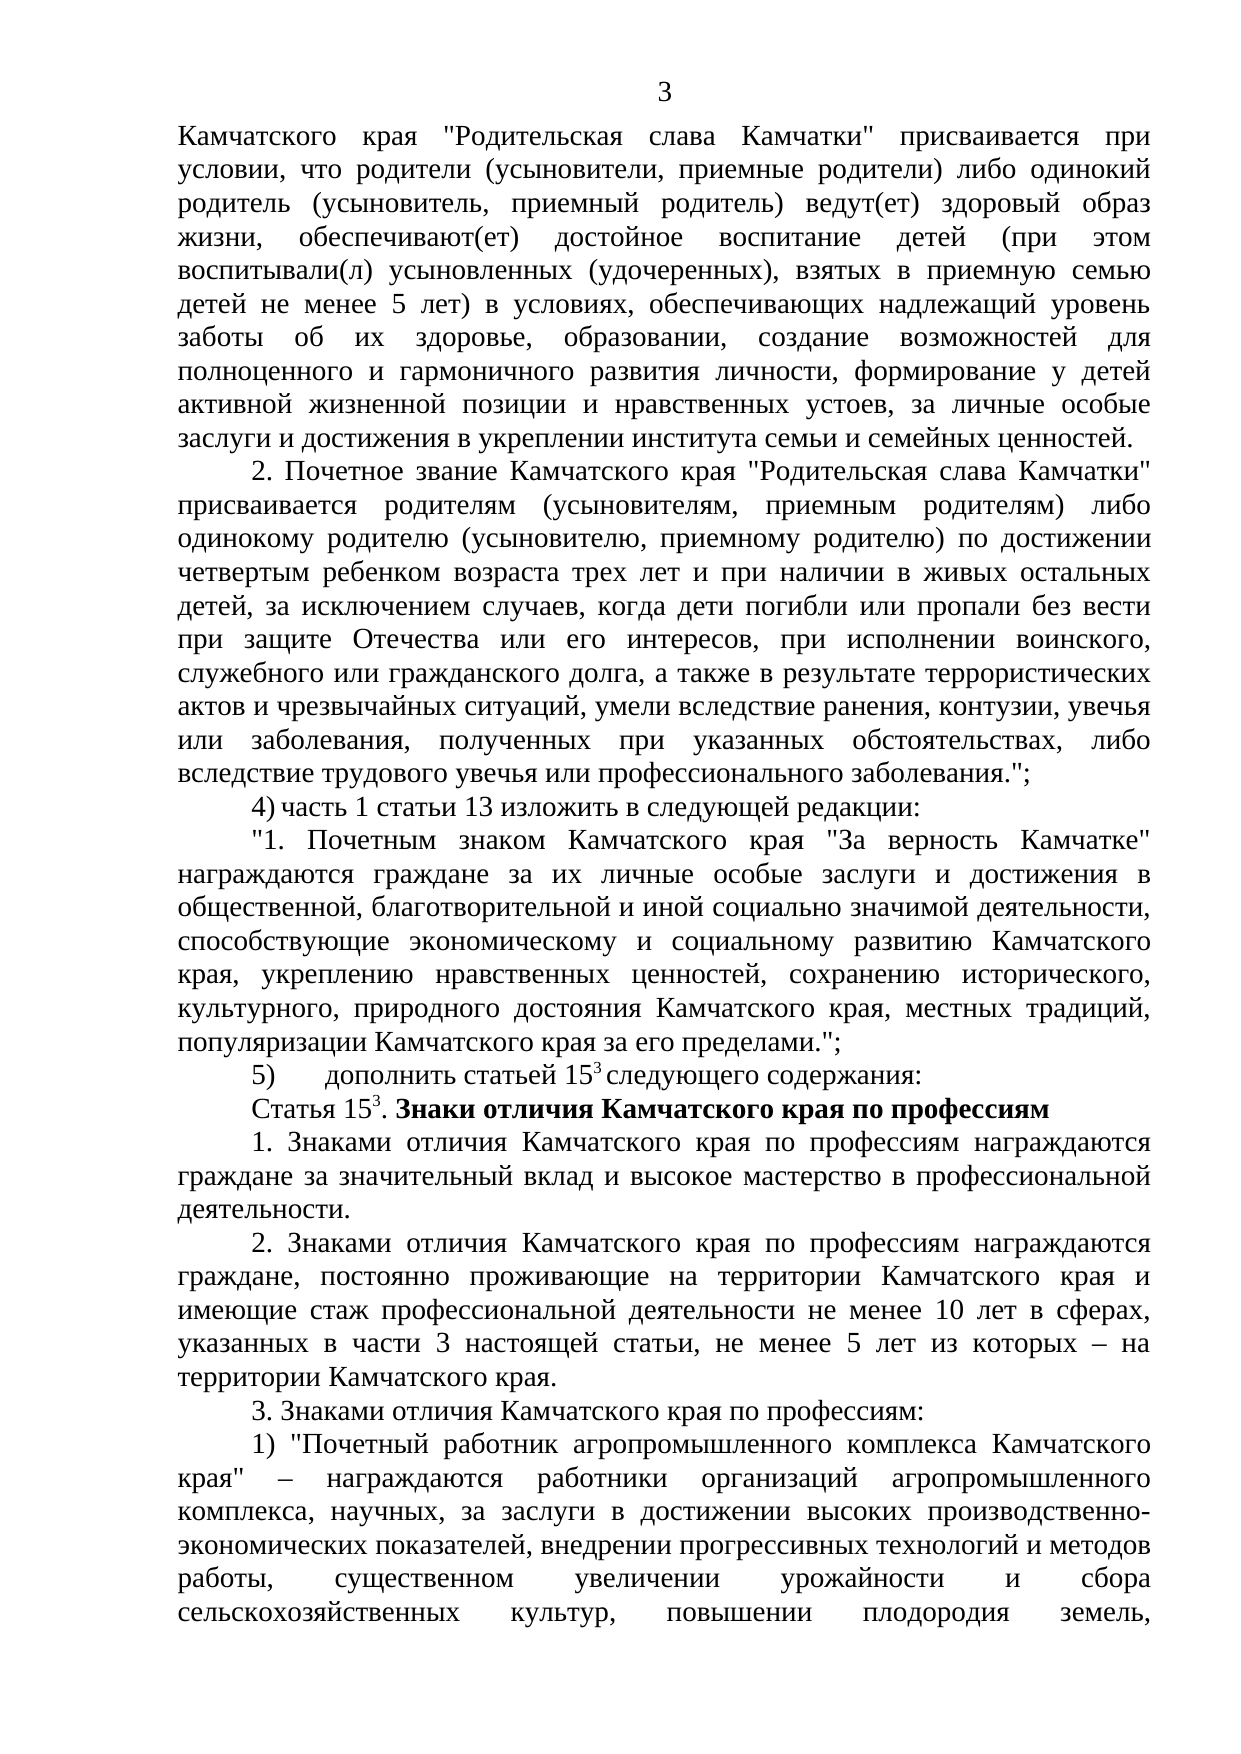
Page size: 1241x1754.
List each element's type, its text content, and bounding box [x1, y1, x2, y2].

list часть 1 статьи 13 изложить в следующей редакции: [177, 789, 1152, 822]
text 1. Знаками отличия Камчатского края по профессиям награждаются граждане за значительный вклад и высокое мастерство в профессиональной деятельности. [177, 1124, 1152, 1225]
text "1. Почетным знаком Камчатского края "За верность Камчатке" награждаются граждане за их личные особые заслуги и достижения в общественной, благотворительной и иной социально значимой деятельности, способствующие экономическому и социальному развитию Камчатского края, укреплению нравственных ценностей, сохранению исторического, культурного, природного достояния Камчатского края, местных традиций, популяризации Камчатского края за его пределами."; [177, 822, 1152, 1057]
list дополнить статьей 153 следующего содержания: [177, 1057, 1152, 1091]
text Статья 153. Знаки отличия Камчатского края по профессиям [177, 1091, 1152, 1124]
text 3. Знаками отличия Камчатского края по профессиям: [177, 1393, 1152, 1426]
text 2. Почетное звание Камчатского края "Родительская слава Камчатки" присваивается родителям (усыновителям, приемным родителям) либо одинокому родителю (усыновителю, приемному родителю) по достижении четвертым ребенком возраста трех лет и при наличии в живых остальных детей, за исключением случаев, когда дети погибли или пропали без вести при защите Отечества или его интересов, при исполнении воинского, служебного или гражданского долга, а также в результате террористических актов и чрезвычайных ситуаций, умели вследствие ранения, контузии, увечья или заболевания, полученных при указанных обстоятельствах, либо вследствие трудового увечья или профессионального заболевания."; [177, 453, 1152, 789]
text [177, 118, 1152, 453]
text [177, 1426, 1152, 1627]
text 2. Знаками отличия Камчатского края по профессиям награждаются граждане, постоянно проживающие на территории Камчатского края и имеющие стаж профессиональной деятельности не менее 10 лет в сферах, указанных в части 3 настоящей статьи, не менее 5 лет из которых – на территории Камчатского края. [177, 1225, 1152, 1393]
